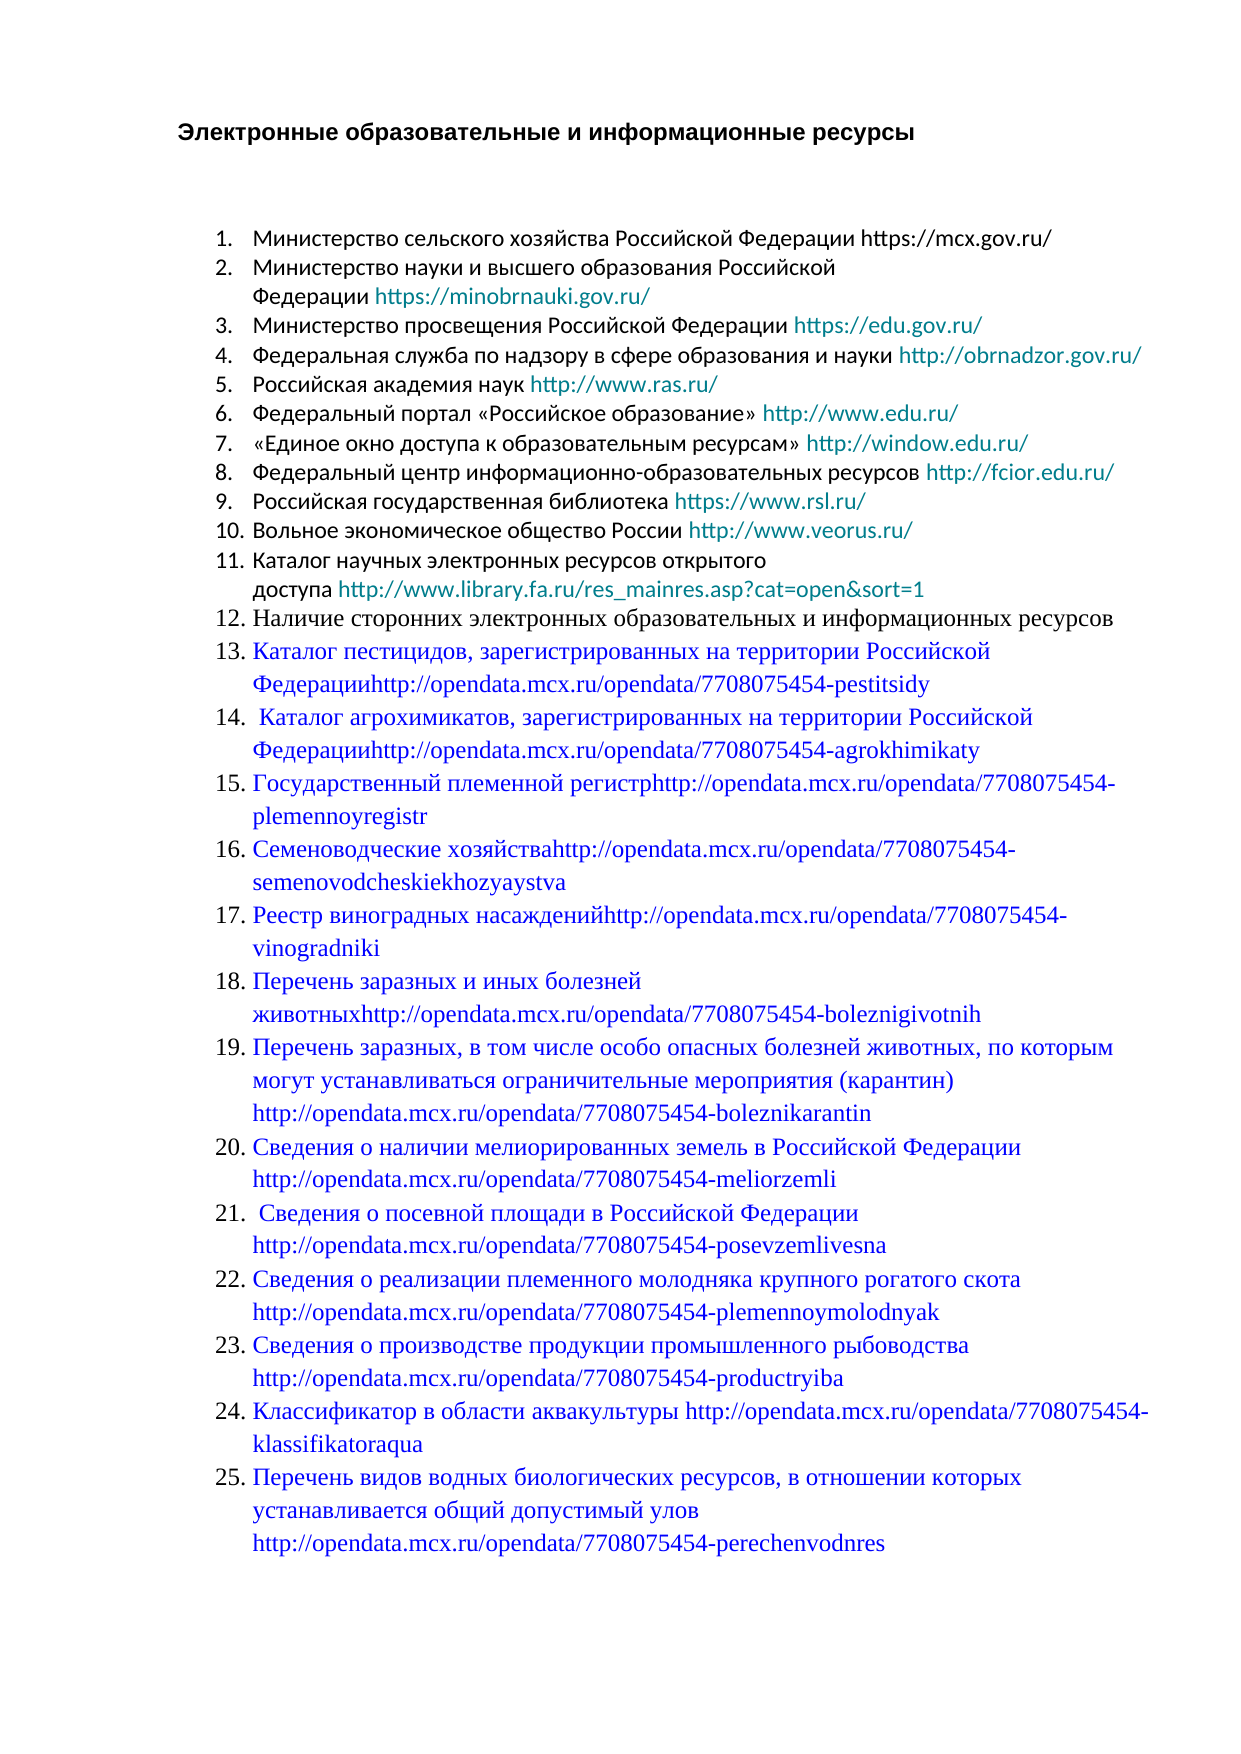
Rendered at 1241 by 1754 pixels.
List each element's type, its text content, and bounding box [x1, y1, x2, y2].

list Каталог агрохимикатов, зарегистрированных на территории Российской Федерацииhttp://opendata.mcx.ru/opendata/7708075454-agrokhimikaty [215, 702, 1152, 764]
list Наличие сторонних электронных образовательных и информационных ресурсов [215, 603, 1152, 632]
list Каталог пестицидов, зарегистрированных на территории Российской Федерацииhttp://opendata.mcx.ru/opendata/7708075454-pestitsidy [215, 636, 1152, 698]
text Электронные образовательные и информационные ресурсы [177, 118, 1152, 146]
list Федеральный центр информационно-образовательных ресурсов http://fcior.edu.ru/ [215, 457, 1152, 486]
list Классификатор в области аквакультуры http://opendata.mcx.ru/opendata/7708075454-klassifikatoraqua [215, 1396, 1152, 1457]
list Сведения о производстве продукции промышленного рыбоводства http://opendata.mcx.ru/opendata/7708075454-productryiba [215, 1330, 1152, 1391]
list Перечень заразных, в том числе особо опасных болезней животных, по которым могут устанавливаться ограничительные мероприятия (карантин) http://opendata.mcx.ru/opendata/7708075454-boleznikarantin [215, 1032, 1152, 1127]
list Федеральная служба по надзору в сфере образования и науки http://obrnadzor.gov.ru/ [215, 340, 1152, 369]
list Перечень заразных и иных болезней животныхhttp://opendata.mcx.ru/opendata/7708075454-boleznigivotnih [215, 966, 1152, 1028]
list Сведения о реализации племенного молодняка крупного рогатого скота http://opendata.mcx.ru/opendata/7708075454-plemennoymolodnyak [215, 1264, 1152, 1325]
list Федеральный портал «Российское образование» http://www.edu.ru/ [215, 398, 1152, 428]
list Российская академия наук http://www.ras.ru/ [215, 369, 1152, 398]
list Вольное экономическое общество России http://www.veorus.ru/ [215, 515, 1152, 545]
list «Единое окно доступа к образовательным ресурсам» http://window.edu.ru/ [215, 428, 1152, 457]
list Министерство просвещения Российской Федерации https://edu.gov.ru/ [215, 311, 1152, 340]
list Российская государственная библиотека https://www.rsl.ru/ [215, 486, 1152, 515]
list Семеноводческие хозяйстваhttp://opendata.mcx.ru/opendata/7708075454-semenovodcheskiekhozyaystva [215, 834, 1152, 896]
list Министерство науки и высшего образования Российской Федерации https://minobrnauki.gov.ru/ [215, 252, 1152, 311]
list Министерство сельского хозяйства Российской Федерации https://mcx.gov.ru/ [215, 223, 1152, 252]
list Перечень видов водных биологических ресурсов, в отношении которых устанавливается общий допустимый улов http://opendata.mcx.ru/opendata/7708075454-perechenvodnres [215, 1462, 1152, 1557]
list Сведения о наличии мелиорированных земель в Российской Федерации http://opendata.mcx.ru/opendata/7708075454-meliorzemli [215, 1132, 1152, 1193]
list Реестр виноградных насажденийhttp://opendata.mcx.ru/opendata/7708075454-vinogradniki [215, 900, 1152, 962]
list Государственный племенной регистрhttp://opendata.mcx.ru/opendata/7708075454-plemennoyregistr [215, 768, 1152, 830]
list Каталог научных электронных ресурсов открытого доступа http://www.library.fa.ru/res_mainres.asp?cat=open&sort=1 [215, 545, 1152, 603]
list Сведения о посевной площади в Российской Федерации http://opendata.mcx.ru/opendata/7708075454-posevzemlivesna [215, 1198, 1152, 1259]
